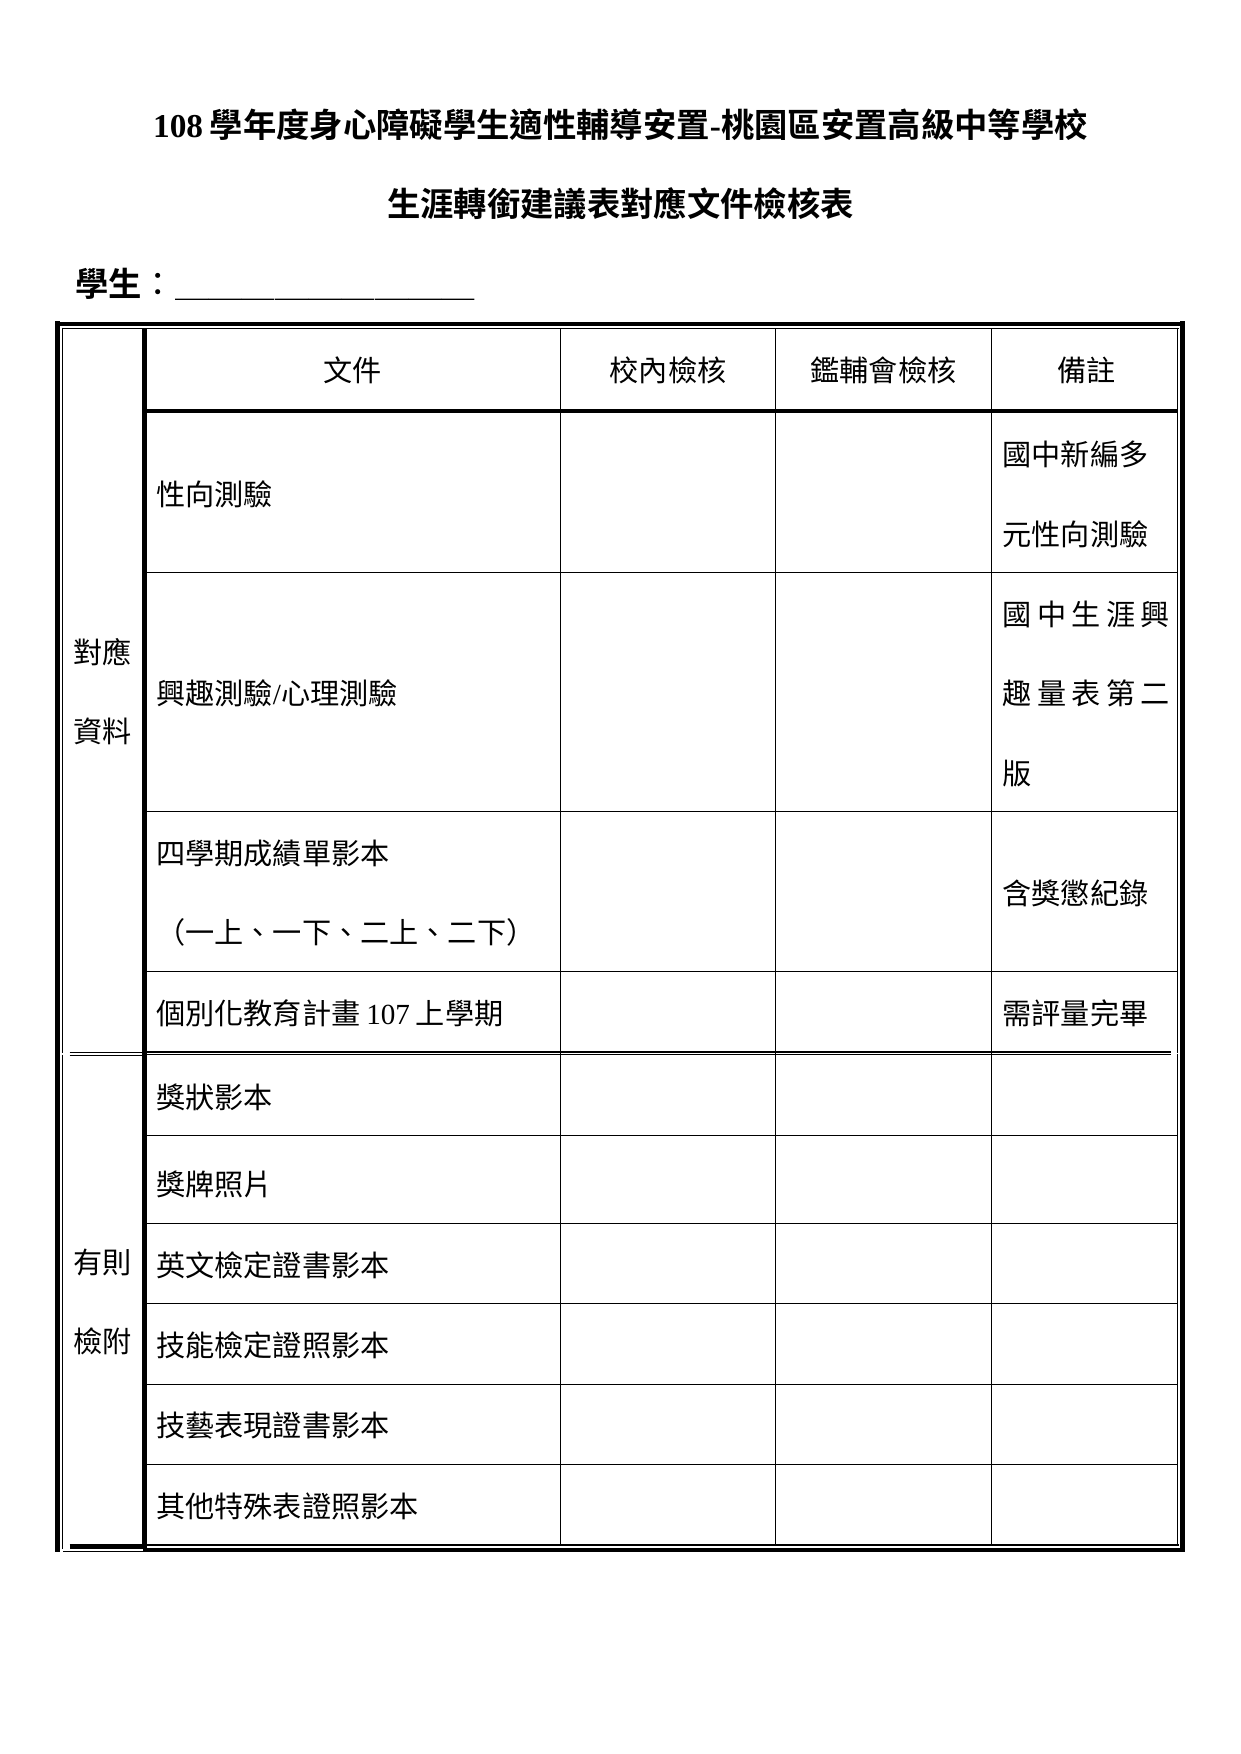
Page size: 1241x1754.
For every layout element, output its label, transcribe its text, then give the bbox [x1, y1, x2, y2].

table_cell 技藝表現證書影本 [147, 1385, 560, 1464]
table_cell [992, 1136, 1177, 1223]
table_header 鑑輔會檢核 [776, 329, 991, 408]
table_cell 四學期成績單影本 （一上、一下、二上、二下） [147, 812, 560, 971]
table_cell [776, 573, 991, 811]
table_cell [561, 1224, 775, 1303]
table_cell [561, 1465, 775, 1544]
table_cell 英文檢定證書影本 [147, 1224, 560, 1303]
table_cell [776, 1465, 991, 1544]
table_cell [992, 1465, 1177, 1544]
table_cell [776, 972, 991, 1051]
table_header 備註 [992, 329, 1177, 408]
table_cell 有則檢附 [60, 1051, 142, 1544]
table_cell [776, 812, 991, 971]
text 生涯轉銜建議表對應文件檢核表 [75, 163, 1165, 242]
table_cell [561, 812, 775, 971]
table_cell [776, 1385, 991, 1464]
table_header 對應資料 [63, 329, 142, 1051]
table_cell 國中新編多元性向測驗 [992, 413, 1177, 572]
table_cell [992, 1304, 1177, 1383]
table_cell [992, 1385, 1177, 1464]
table_cell [776, 1136, 991, 1223]
table_cell 興趣測驗/心理測驗 [147, 573, 560, 811]
table_cell 獎牌照片 [147, 1136, 560, 1223]
table_cell 其他特殊表證照影本 [147, 1465, 560, 1544]
table_cell [561, 573, 775, 811]
table_cell 技能檢定證照影本 [147, 1304, 560, 1383]
table_cell 需評量完畢 [992, 972, 1177, 1051]
table_cell 含獎懲紀錄 [992, 812, 1177, 971]
text 學生：＿＿＿＿＿＿＿＿＿ [75, 242, 1165, 321]
table_cell 個別化教育計畫107上學期 [147, 972, 560, 1051]
table_cell [561, 413, 775, 572]
table_cell [776, 1224, 991, 1303]
table_cell [776, 1304, 991, 1383]
table_cell 獎狀影本 [147, 1055, 560, 1135]
table_header 文件 [147, 329, 560, 408]
table_cell [992, 1051, 1177, 1135]
table_cell [561, 1136, 775, 1223]
table_cell 性向測驗 [147, 413, 560, 572]
table_cell [561, 1304, 775, 1383]
table_cell [561, 1055, 775, 1135]
table_cell [776, 413, 991, 572]
table_cell [776, 1055, 991, 1135]
table_cell [561, 1385, 775, 1464]
table_cell [561, 972, 775, 1051]
table_header 校內檢核 [561, 329, 775, 408]
text 108學年度身心障礙學生適性輔導安置-桃園區安置高級中等學校 [75, 83, 1165, 163]
table_cell 國中生涯興趣量表第二版 [992, 573, 1177, 811]
table_cell [992, 1224, 1177, 1303]
